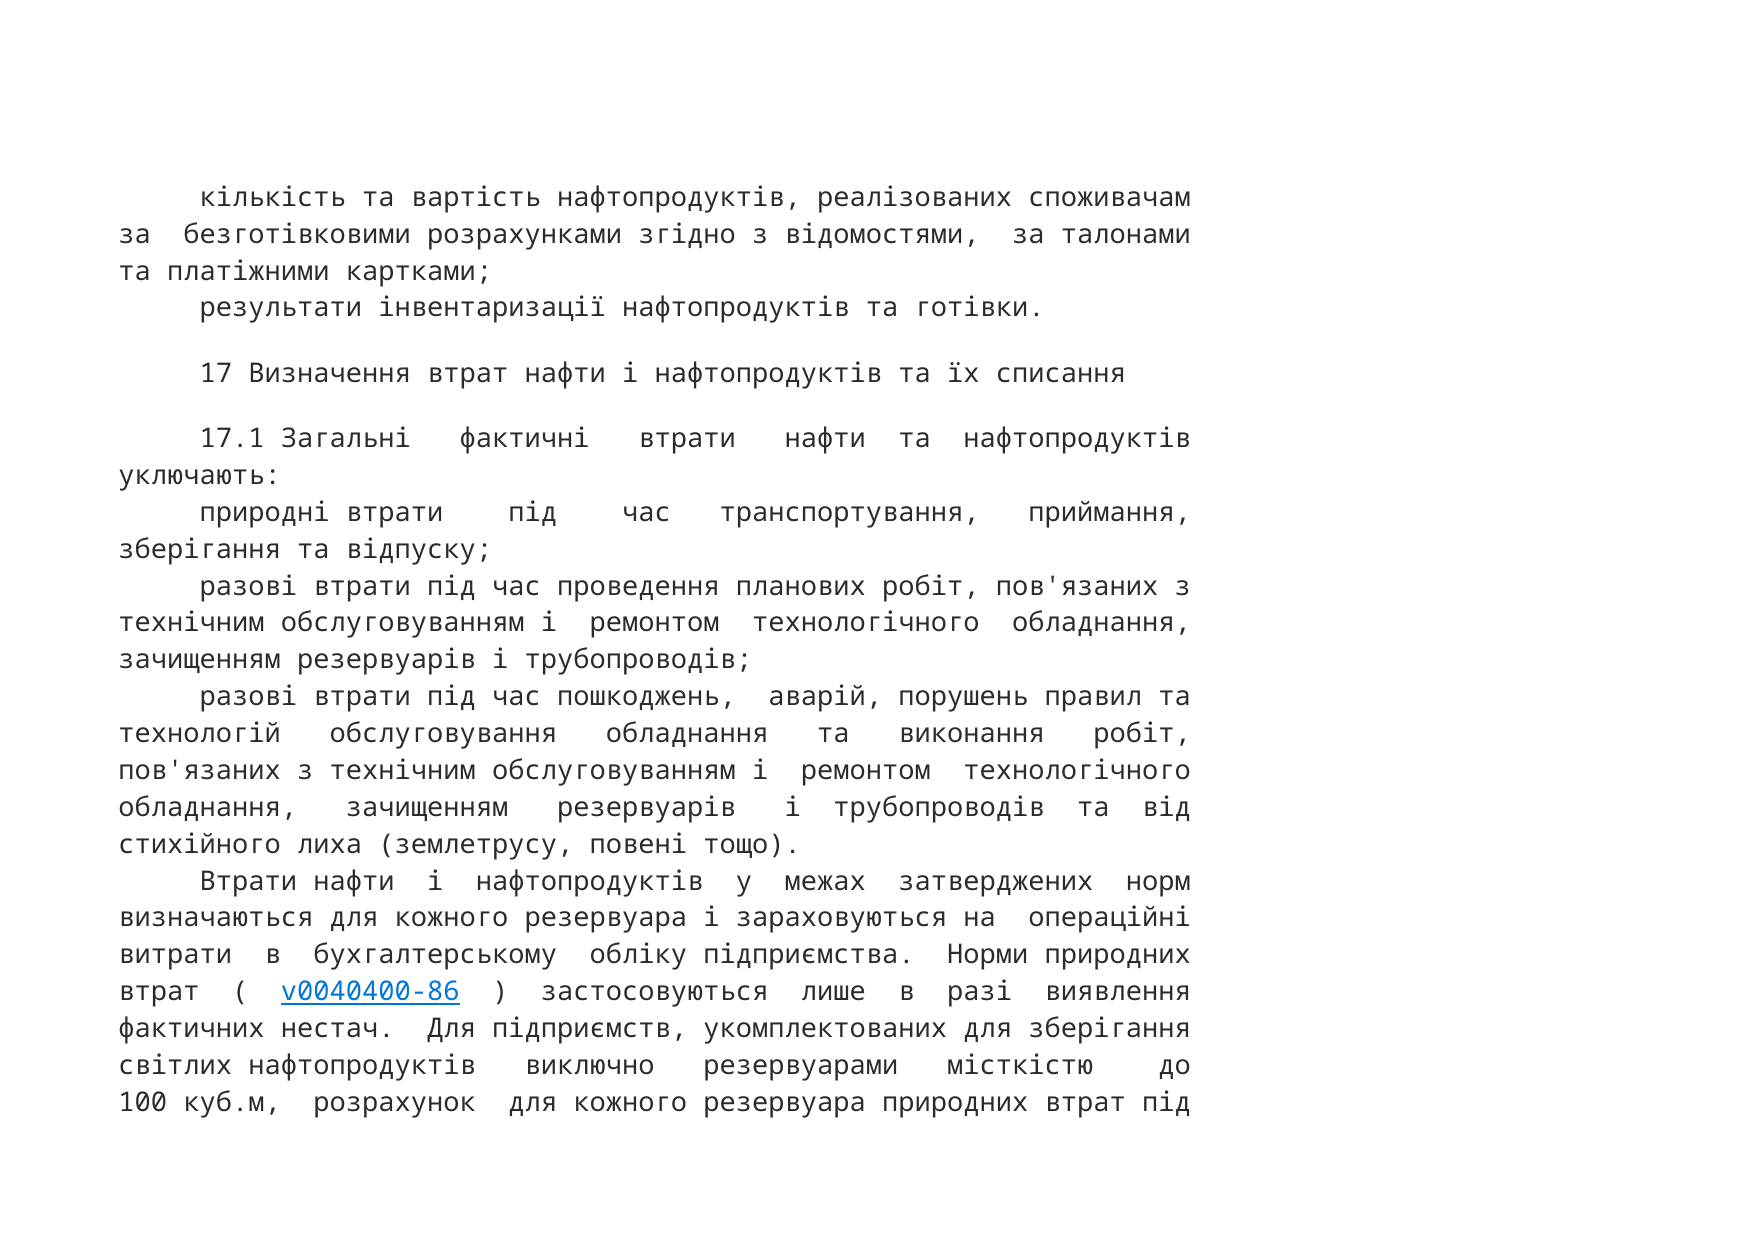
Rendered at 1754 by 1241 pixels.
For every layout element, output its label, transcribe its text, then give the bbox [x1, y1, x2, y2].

text разові втрати під час проведення планових робіт, пов'язаних з технічним обслуговуванням і ремонтом технологічного обладнання, зачищенням резервуарів і трубопроводів; [118, 566, 1636, 677]
text результати інвентаризації нафтопродуктів та готівки. [118, 288, 1636, 353]
text природні втрати під час транспортування, приймання, зберігання та відпуску; [118, 492, 1636, 566]
text 17 Визначення втрат нафти і нафтопродуктів та їх списання [118, 353, 1636, 418]
text 17.1 Загальні фактичні втрати нафти та нафтопродуктів уключають: [118, 418, 1636, 492]
text разові втрати під час пошкоджень, аварій, порушень правил та технологій обслуговування обладнання та виконання робіт, пов'язаних з технічним обслуговуванням і ремонтом технологічного обладнання, зачищенням резервуарів і трубопроводів та від стихійного лиха (землетрусу, повені тощо). [118, 677, 1636, 861]
text кількість та вартість нафтопродуктів, реалізованих споживачам за безготівковими розрахунками згідно з відомостями, за талонами та платіжними картками; [118, 177, 1636, 288]
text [118, 861, 1636, 1119]
